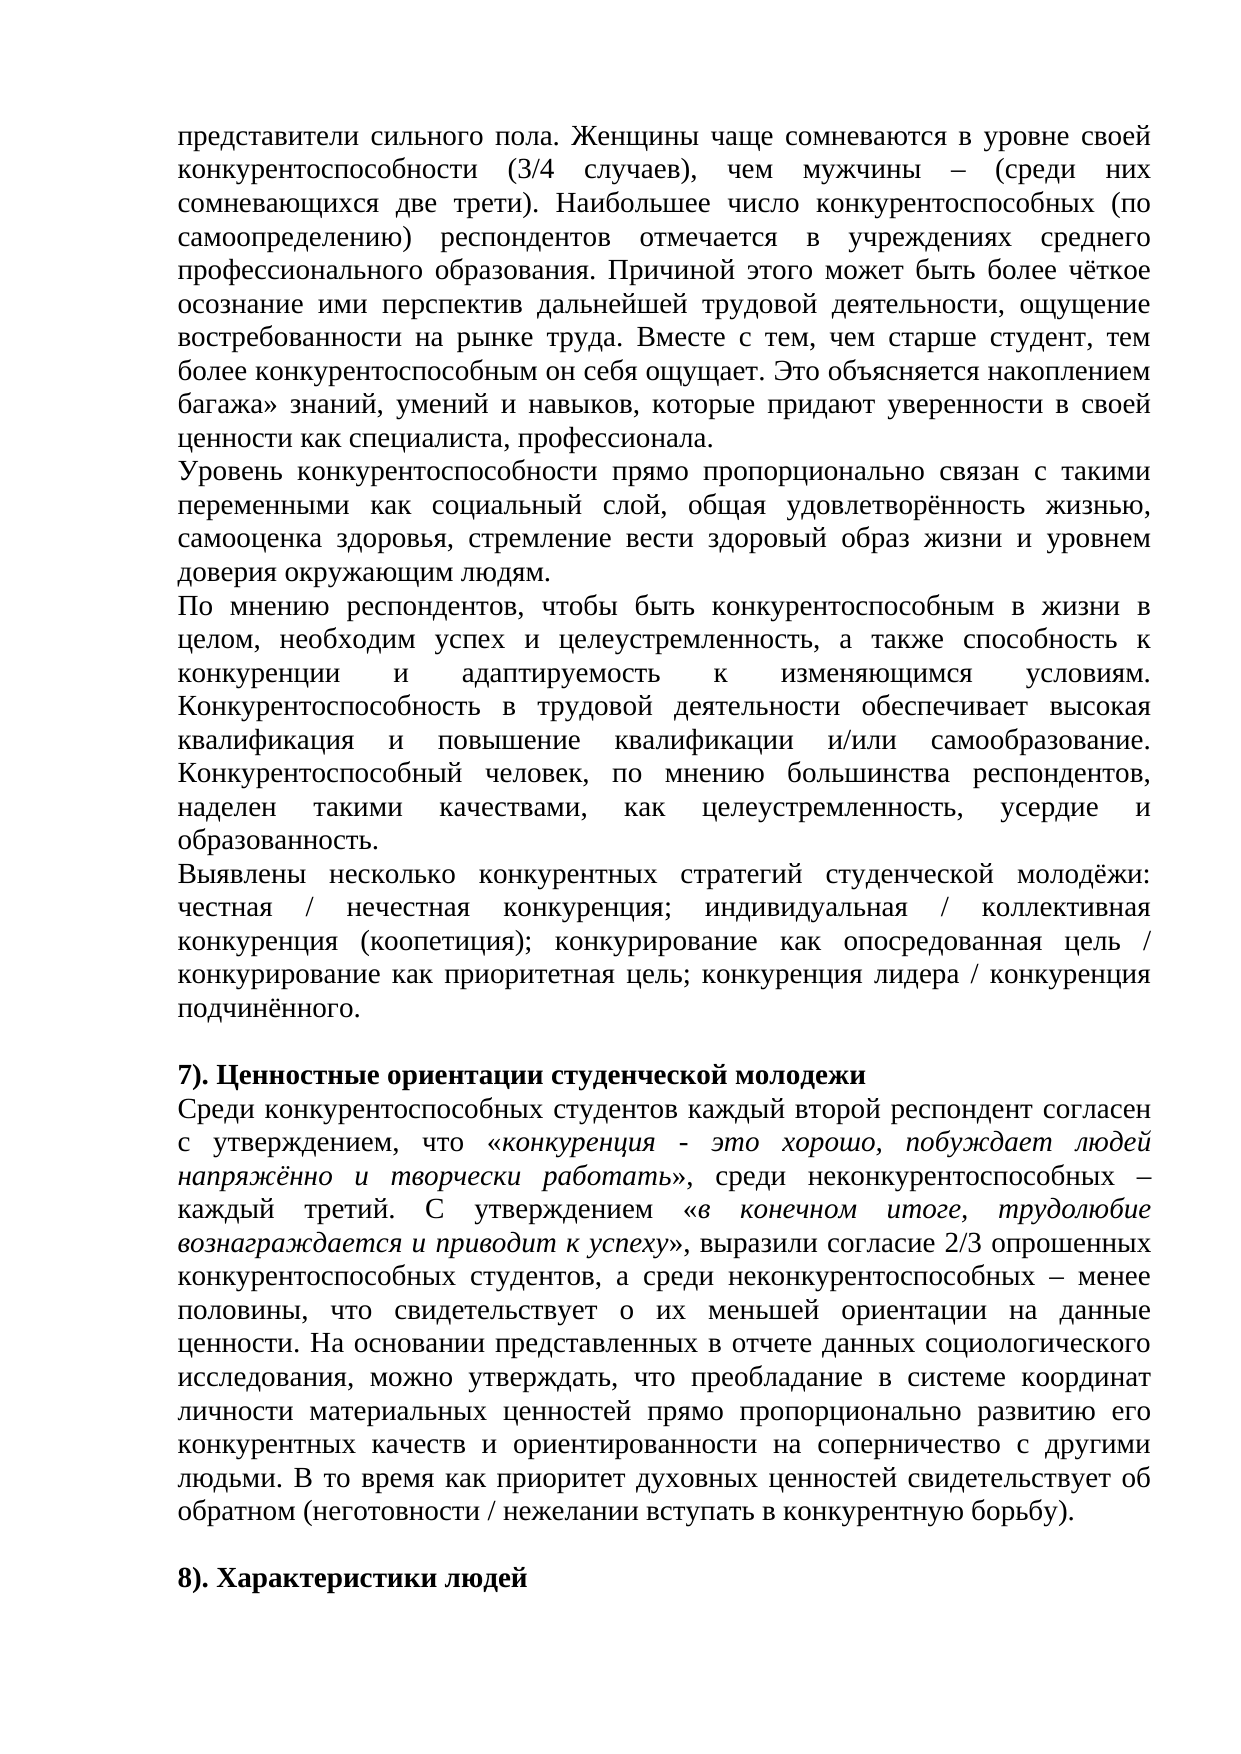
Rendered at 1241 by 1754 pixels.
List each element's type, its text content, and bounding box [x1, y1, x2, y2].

text Выявлены несколько конкурентных стратегий студенческой молодёжи: честная / нечестная конкуренция; индивидуальная / коллективная конкуренция (коопетиция); конкурирование как опосредованная цель / конкурирование как приоритетная цель; конкуренция лидера / конкуренция подчинённого. [177, 856, 1152, 1024]
text Уровень конкурентоспособности прямо пропорционально связан с такими переменными как социальный слой, общая удовлетворённость жизнью, самооценка здоровья, стремление вести здоровый образ жизни и уровнем доверия окружающим людям. [177, 453, 1152, 588]
text Среди конкурентоспособных студентов каждый второй респондент согласен с утверждением, что «конкуренция - это хорошо, побуждает людей напряжённо и творчески работать», среди неконкурентоспособных – каждый третий. С утверждением «в конечном итоге, трудолюбие вознаграждается и приводит к успеху», выразили согласие 2/3 опрошенных конкурентоспособных студентов, а среди неконкурентоспособных – менее половины, что свидетельствует о их меньшей ориентации на данные ценности. На основании представленных в отчете данных социологического исследования, можно утверждать, что преобладание в системе координат личности материальных ценностей прямо пропорционально развитию его конкурентных качеств и ориентированности на соперничество с другими людьми. В то время как приоритет духовных ценностей свидетельствует об обратном (неготовности / нежелании вступать в конкурентную борьбу). [177, 1091, 1152, 1527]
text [177, 118, 1152, 453]
text 7). Ценностные ориентации студенческой молодежи [177, 1057, 1152, 1091]
text 8). Характеристики людей [177, 1560, 1152, 1594]
text По мнению респондентов, чтобы быть конкурентоспособным в жизни в целом, необходим успех и целеустремленность, а также способность к конкуренции и адаптируемость к изменяющимся условиям. Конкурентоспособность в трудовой деятельности обеспечивает высокая квалификация и повышение квалификации и/или самообразование. Конкурентоспособный человек, по мнению большинства респондентов, наделен такими качествами, как целеустремленность, усердие и образованность. [177, 588, 1152, 856]
